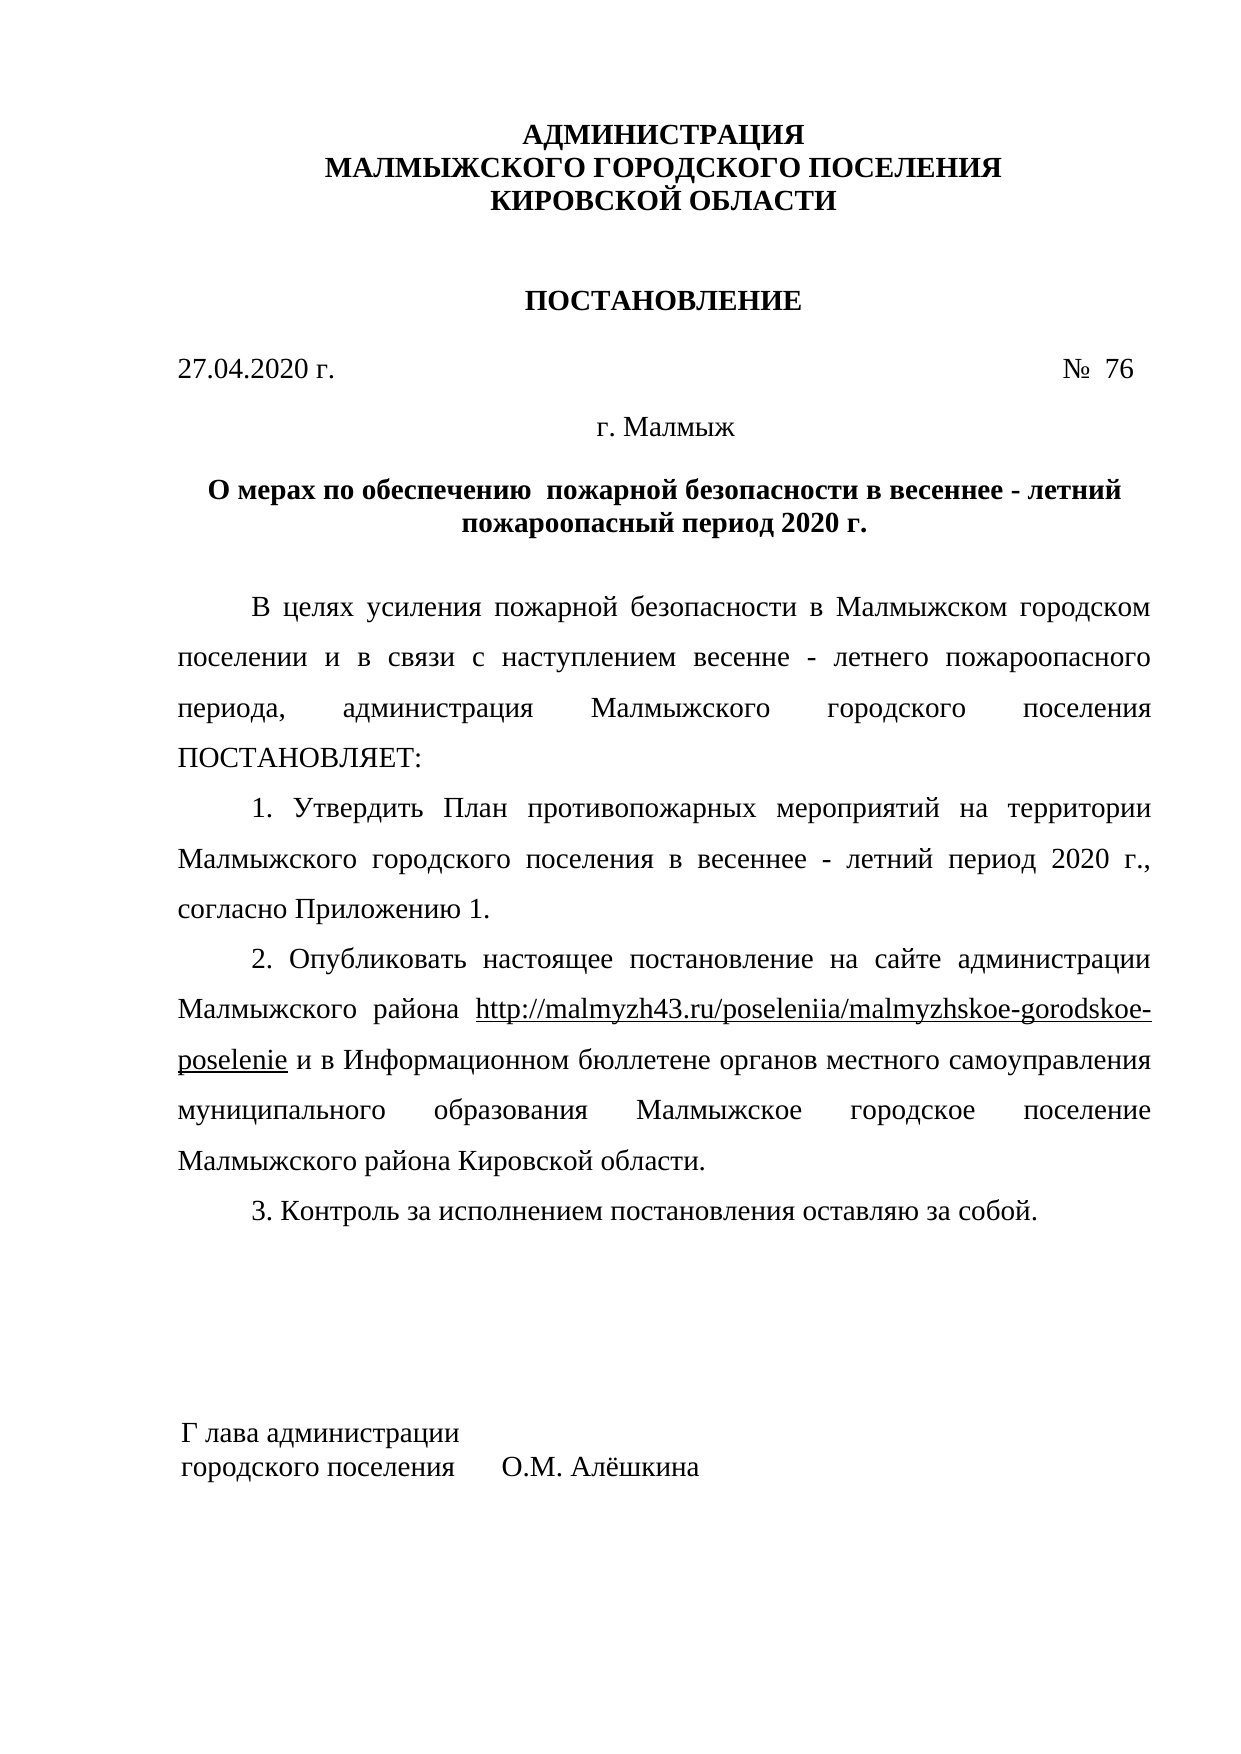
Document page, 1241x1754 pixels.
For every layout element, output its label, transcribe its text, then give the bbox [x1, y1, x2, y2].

text МАЛМЫЖСКОГО ГОРОДСКОГО ПОСЕЛЕНИЯ КИРОВСКОЙ ОБЛАСТИ [177, 151, 1149, 217]
text г. Малмыж [179, 413, 1152, 443]
text АДМИНИСТРАЦИЯ [177, 118, 1149, 151]
text ПОСТАНОВЛЕНИЕ [177, 284, 1149, 317]
text 3. Контроль за исполнением постановления оставляю за собой. [177, 1193, 1152, 1226]
text О мерах по обеспечению пожарной безопасности в весеннее - летний пожароопасный период 2020 г. [177, 472, 1152, 539]
text 1. Утвердить План противопожарных мероприятий на территории Малмыжского городского поселения в весеннее - летний период 2020 г., согласно Приложению 1. [177, 790, 1152, 924]
text 27.04.2020 г. № 76 [177, 351, 1152, 384]
text 2. Опубликовать настоящее постановление на сайте администрации Малмыжского района http://malmyzh43.ru/poseleniia/malmyzhskoe-gorodskoe- poselenie и в Информационном бюллетене органов местного самоуправления муниципального образования Малмыжское городское поселение Малмыжского района Кировской области. [177, 941, 1152, 1176]
text Г лава администрации городского поселения О.М. Алёшкина [181, 1415, 1152, 1483]
text В целях усиления пожарной безопасности в Малмыжском городском поселении и в связи с наступлением весенне - летнего пожароопасного периода, администрация Малмыжского городского поселения ПОСТАНОВЛЯЕТ: [177, 589, 1152, 774]
